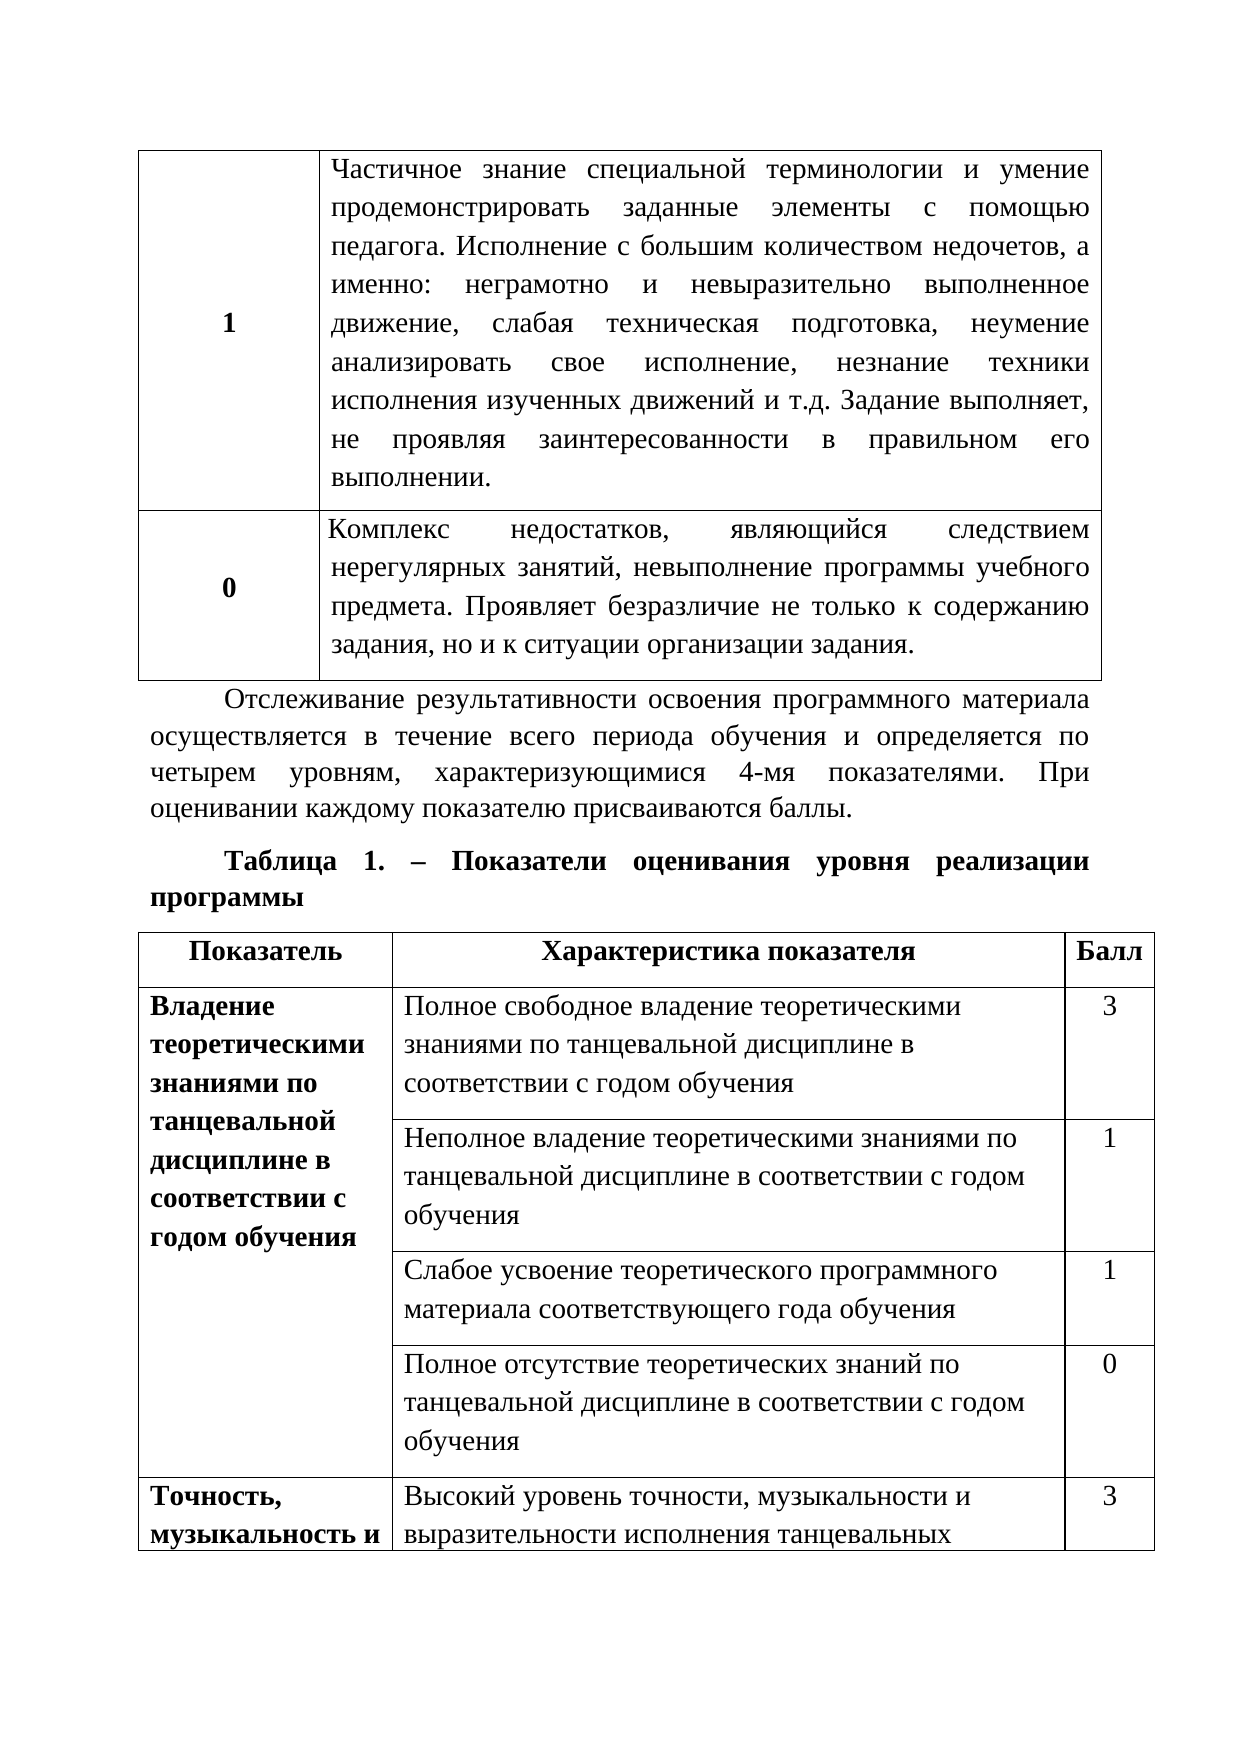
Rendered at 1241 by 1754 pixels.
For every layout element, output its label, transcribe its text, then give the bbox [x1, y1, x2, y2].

table_header Балл [1066, 933, 1154, 987]
table_cell 3 [1066, 988, 1154, 1119]
table_header Характеристика показателя [393, 933, 1064, 987]
table_cell 0 [1066, 1346, 1154, 1477]
table_header Показатель [139, 933, 392, 987]
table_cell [139, 1478, 392, 1550]
table_cell Слабое усвоение теоретического программного материала соответствующего года обучения [393, 1252, 1064, 1345]
table_cell Комплекс недостатков, являющийся следствием нерегулярных занятий, невыполнение программы учебного предмета. Проявляет безразличие не только к содержанию задания, но и к ситуации организации задания. [320, 511, 1101, 680]
table_cell 1 [1066, 1252, 1154, 1345]
text Отслеживание результативности освоения программного материала осуществляется в течение всего периода обучения и определяется по четырем уровням, характеризующимися 4-мя показателями. При оценивании каждому показателю присваиваются баллы. [150, 681, 1090, 823]
table_cell 3 [1066, 1478, 1154, 1550]
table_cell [393, 1478, 1064, 1550]
table_cell Неполное владение теоретическими знаниями по танцевальной дисциплине в соответствии с годом обучения [393, 1120, 1064, 1251]
table_cell Частичное знание специальной терминологии и умение продемонстрировать заданные элементы с помощью педагога. Исполнение с большим количеством недочетов, а именно: неграмотно и невыразительно выполненное движение, слабая техническая подготовка, неумение анализировать свое исполнение, незнание техники исполнения изученных движений и т.д. Задание выполняет, не проявляя заинтересованности в правильном его выполнении. [320, 151, 1101, 510]
table_cell 0 [139, 511, 319, 680]
table_cell 1 [1066, 1120, 1154, 1251]
table_cell Владение теоретическими знаниями по танцевальной дисциплине в соответствии с годом обучения [139, 988, 392, 1477]
text Таблица 1. – Показатели оценивания уровня реализации программы [150, 843, 1090, 912]
table_cell Полное свободное владение теоретическими знаниями по танцевальной дисциплине в соответствии с годом обучения [393, 988, 1064, 1119]
table_cell Полное отсутствие теоретических знаний по танцевальной дисциплине в соответствии с годом обучения [393, 1346, 1064, 1477]
table_cell 1 [139, 151, 319, 510]
